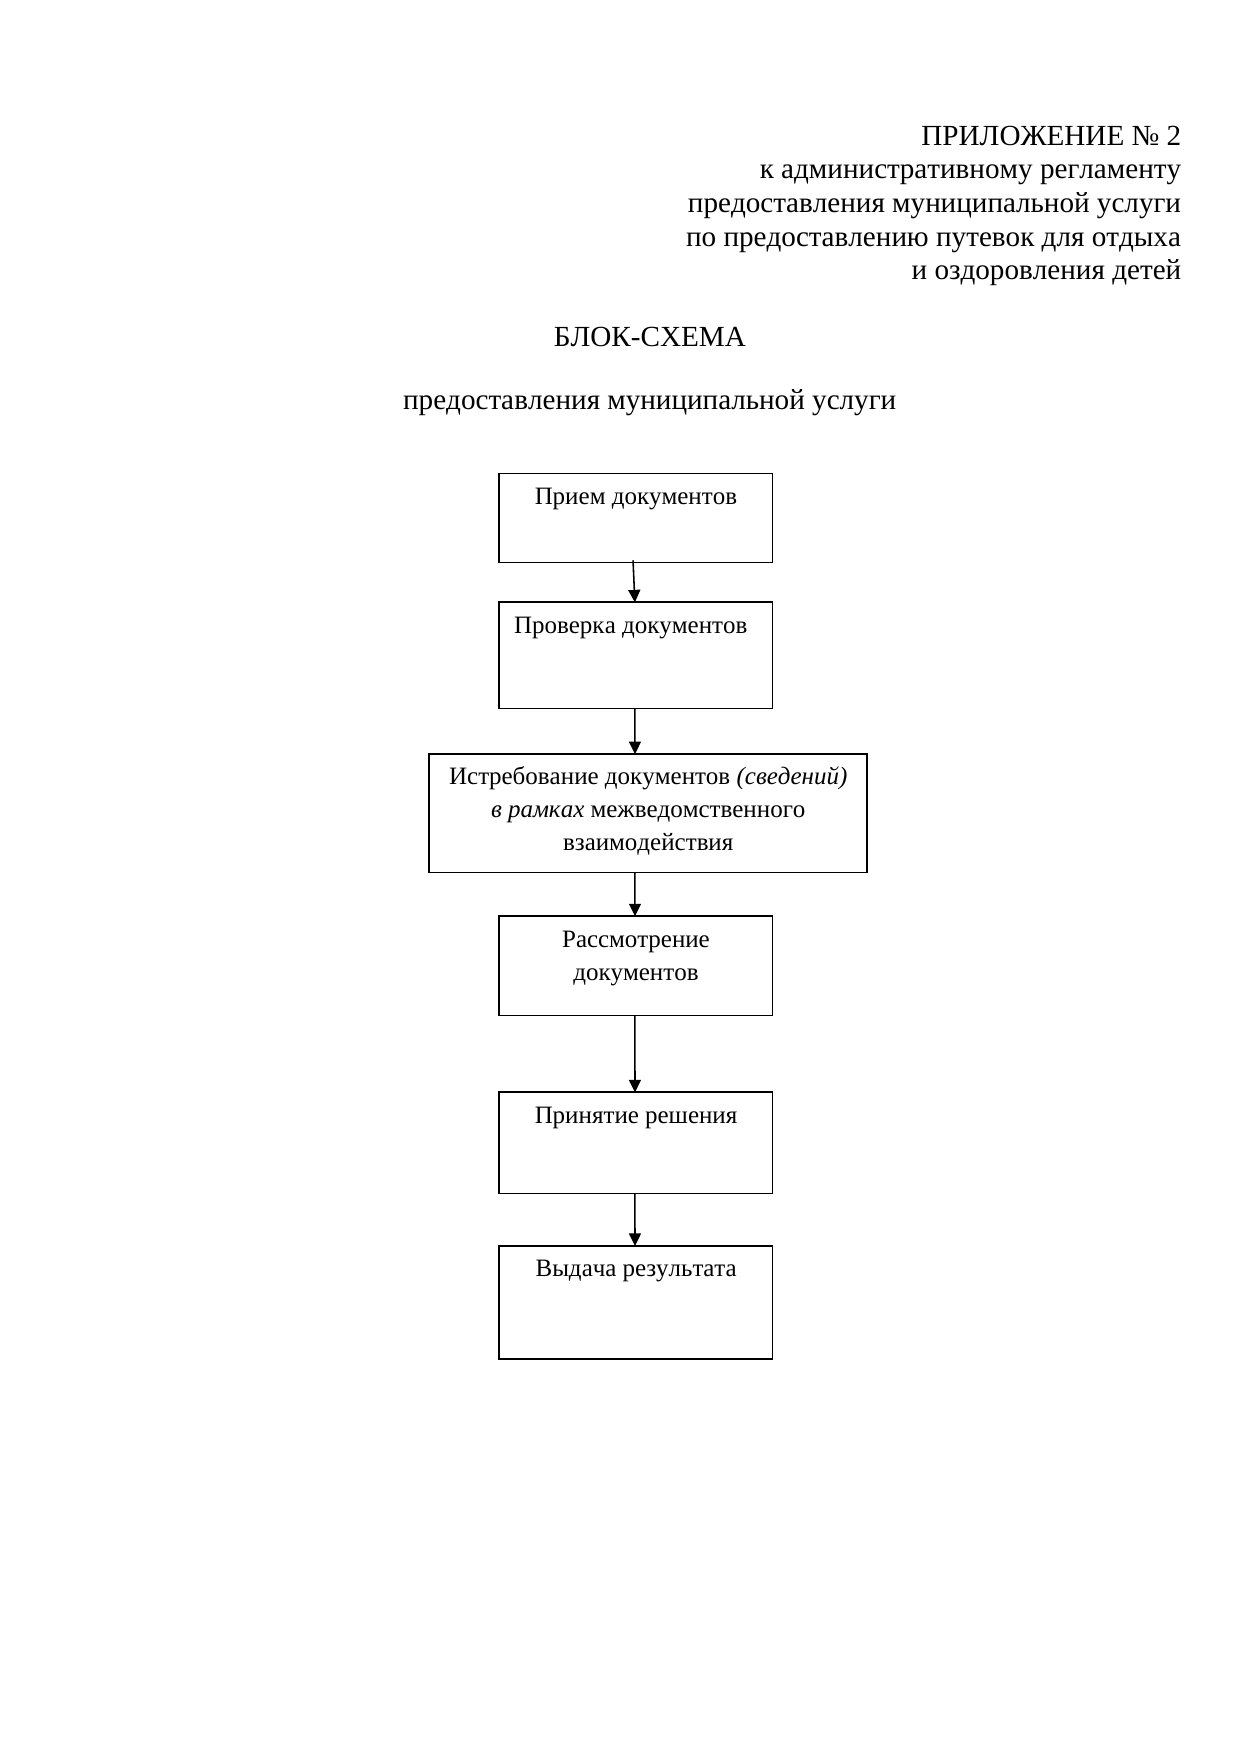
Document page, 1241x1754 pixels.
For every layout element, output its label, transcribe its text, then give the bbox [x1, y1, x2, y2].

text ПРИЛОЖЕНИЕ № 2 [118, 118, 1181, 152]
text и оздоровления детей [118, 252, 1181, 286]
text БЛОК-СХЕМА [118, 319, 1181, 353]
text по предоставлению путевок для отдыха [118, 219, 1181, 252]
text предоставления муниципальной услуги [118, 185, 1181, 219]
text к административному регламенту [118, 152, 1181, 185]
text предоставления муниципальной услуги [118, 382, 1181, 416]
